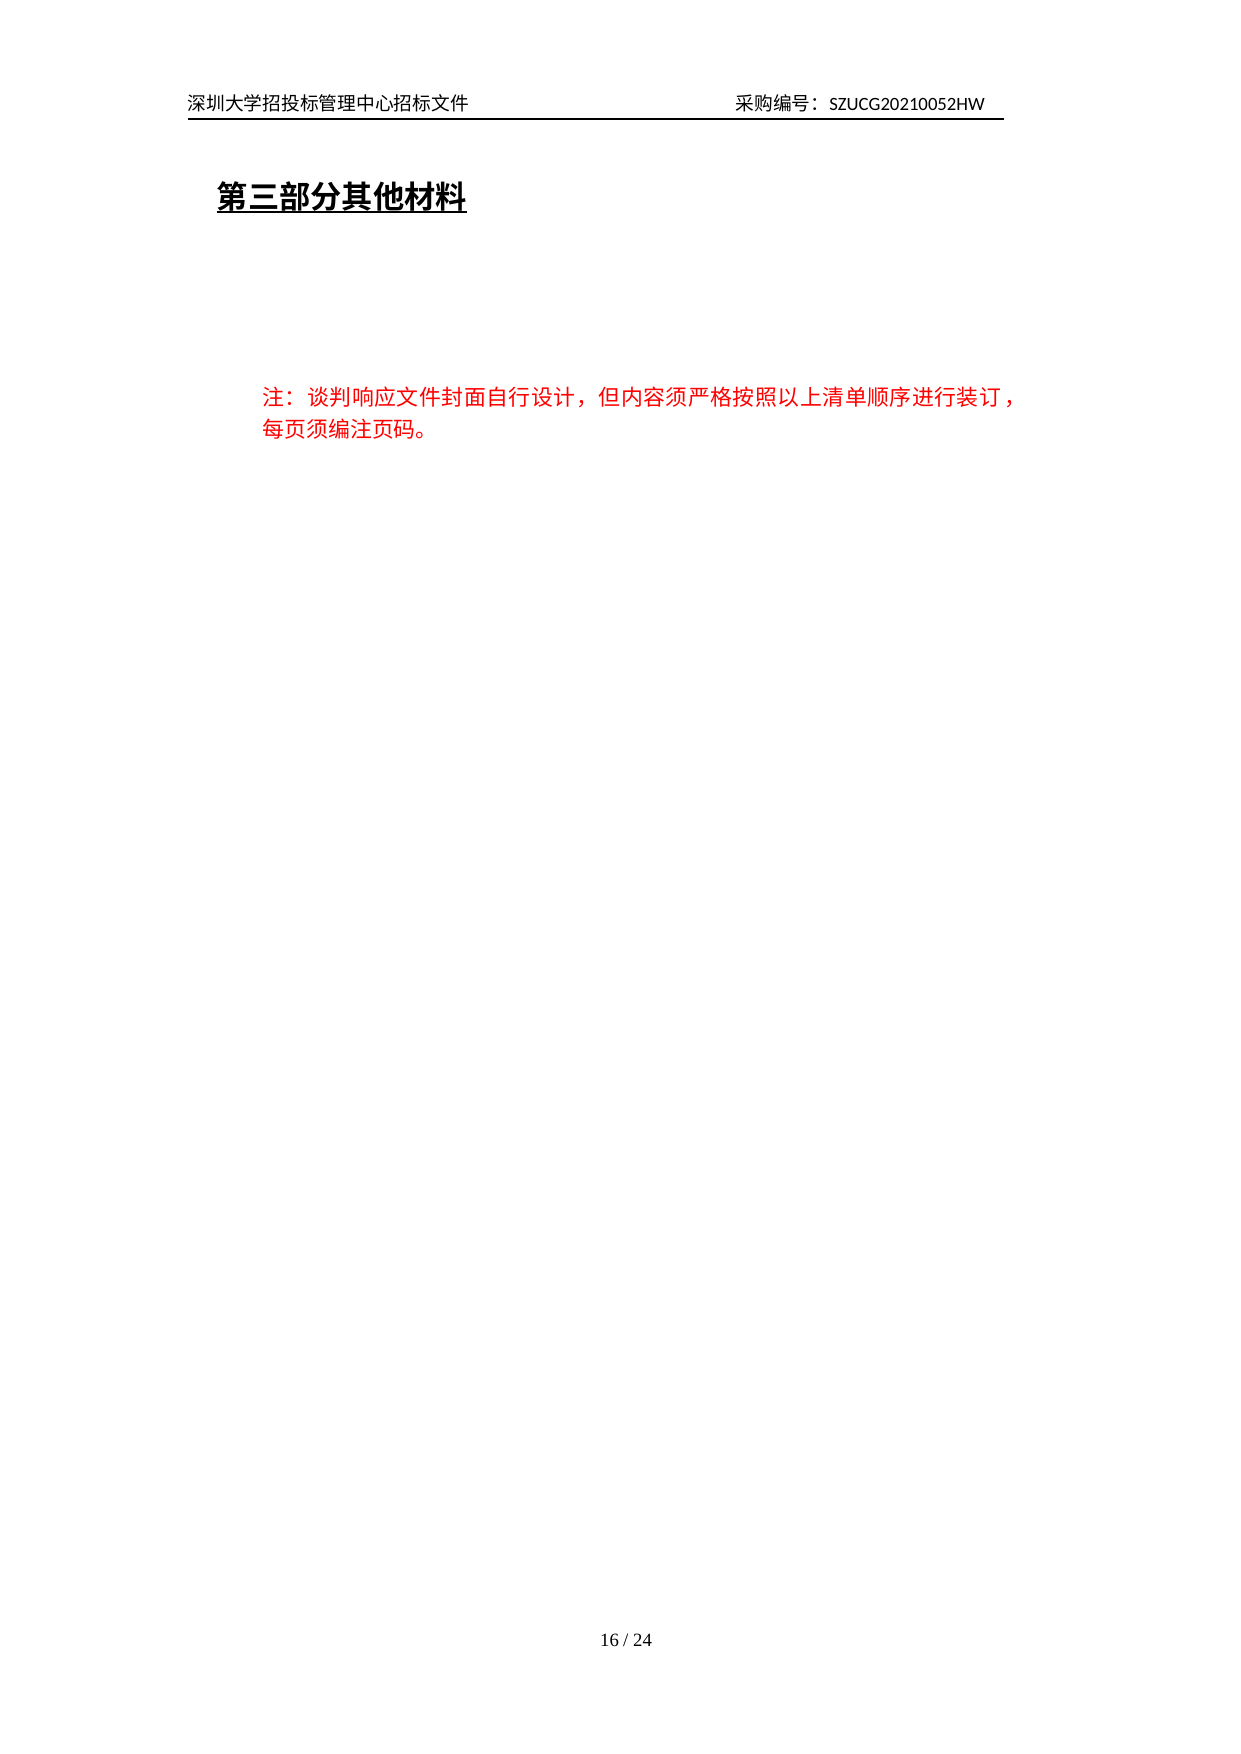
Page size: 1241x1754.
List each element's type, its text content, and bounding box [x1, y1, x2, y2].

text 第三部分其他材料 [187, 162, 1004, 227]
text 注：谈判响应文件封面自行设计，但内容须严格按照以上清单顺序进行装订，每页须编注页码。 [262, 379, 1004, 444]
